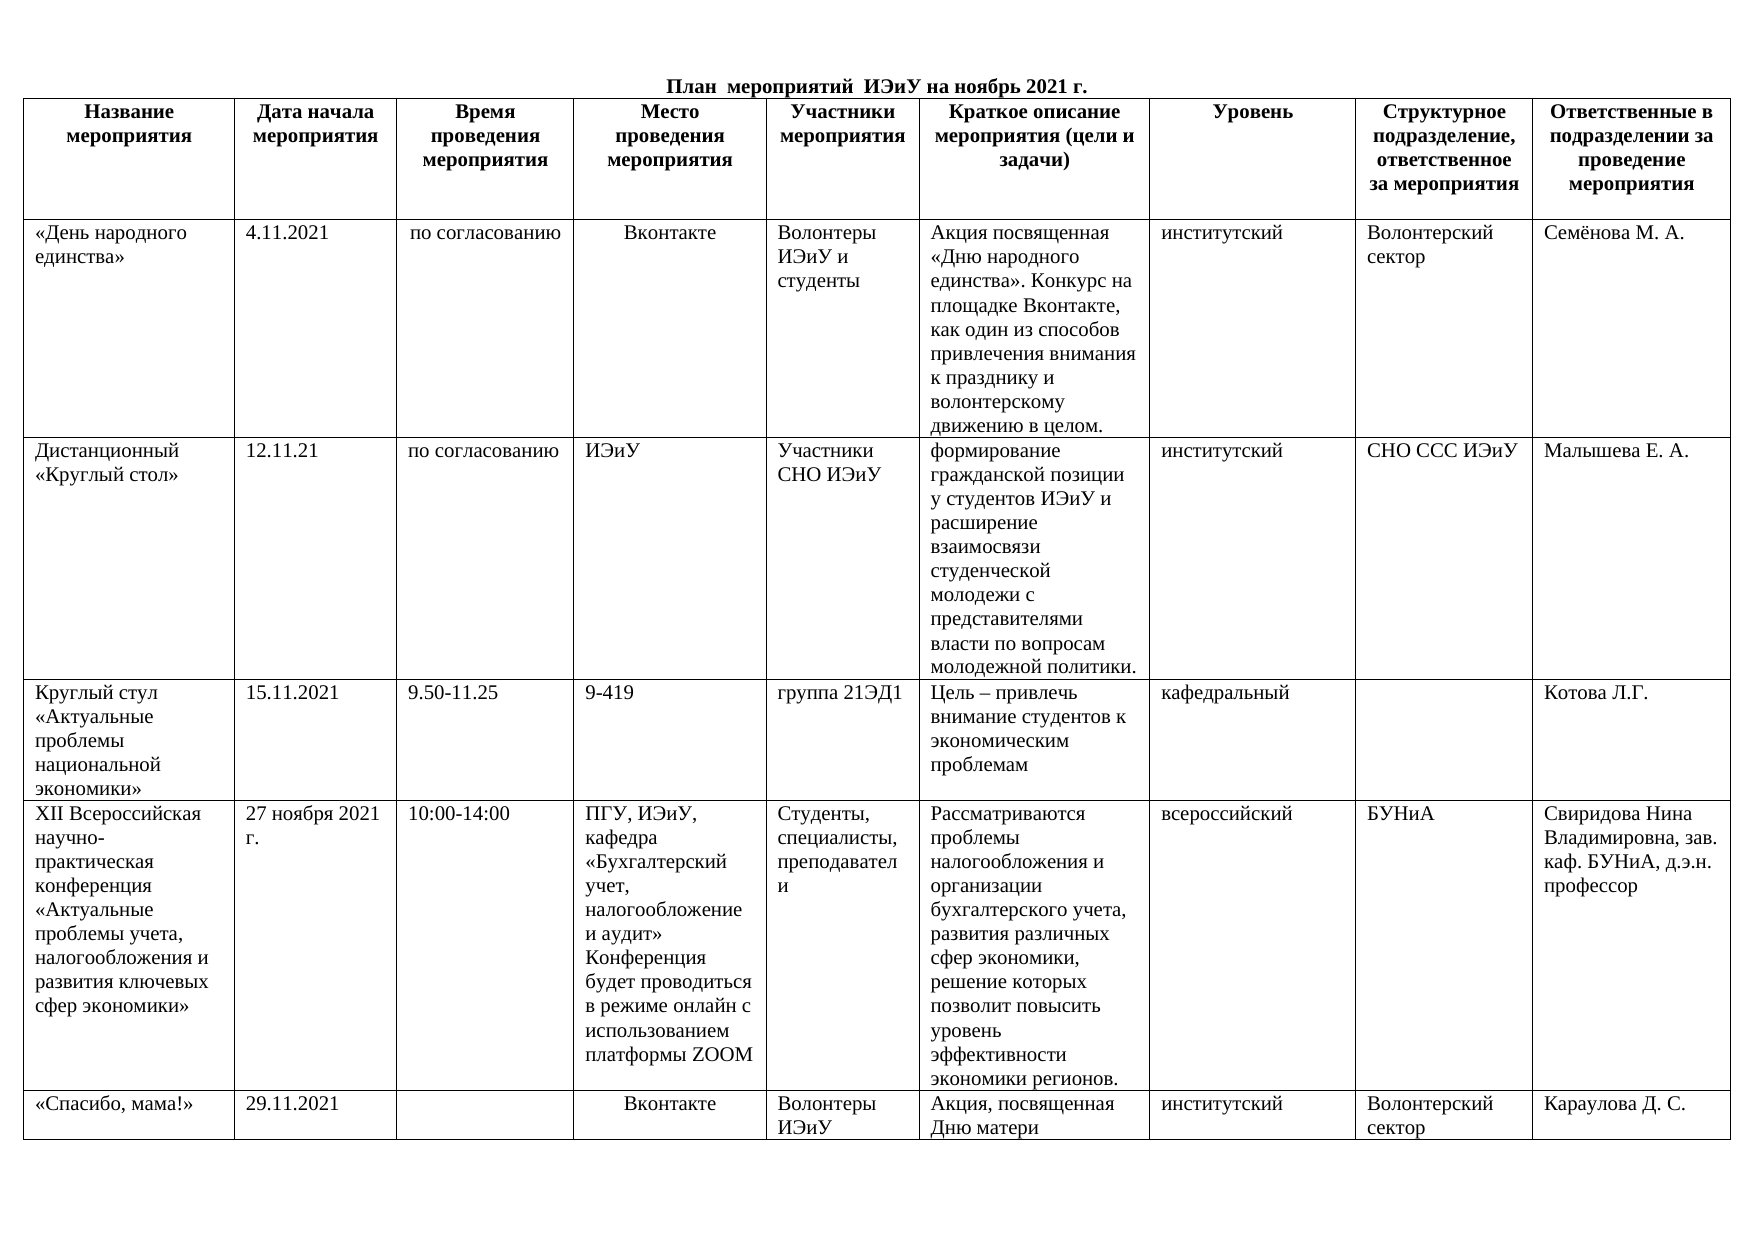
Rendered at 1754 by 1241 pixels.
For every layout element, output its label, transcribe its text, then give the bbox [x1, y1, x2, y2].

table_cell 15.11.2021 [235, 680, 396, 800]
table_cell всероссийский [1150, 801, 1355, 1090]
table_cell 12.11.21 [235, 438, 396, 678]
table_cell ИЭиУ [574, 438, 766, 678]
table_cell Рассматриваются проблемы налогообложения и организации бухгалтерского учета, развития различных сфер экономики, решение которых позволит повысить уровень эффективности экономики регионов. [920, 801, 1149, 1090]
table_cell Волонтерский сектор [1356, 220, 1532, 437]
table_cell Студенты, специалисты, преподаватели [767, 801, 919, 1090]
table_header Время проведения мероприятия [397, 99, 573, 219]
table_header Место проведения мероприятия [574, 99, 766, 219]
table_header Ответственные в подразделении за проведение мероприятия [1533, 99, 1730, 219]
table_header Дата начала мероприятия [235, 99, 396, 219]
table_cell Дистанционный «Круглый стол» [24, 438, 234, 678]
table_header Краткое описание мероприятия (цели и задачи) [920, 99, 1149, 219]
table_cell по согласованию [397, 438, 573, 678]
table_cell ПГУ, ИЭиУ, кафедра «Бухгалтерский учет, налогообложение и аудит» Конференция будет проводиться в режиме онлайн с использованием платформы ZOOM [574, 801, 766, 1090]
table_cell институтский [1150, 438, 1355, 678]
table_cell институтский [1150, 1091, 1355, 1139]
table_cell Свиридова Нина Владимировна, зав. каф. БУНиА, д.э.н. профессор [1533, 801, 1730, 1090]
table_cell Акция посвященная «Дню народного единства». Конкурс на площадке Вконтакте, как один из способов привлечения внимания к празднику и волонтерскому движению в целом. [920, 220, 1149, 437]
table_cell «Спасибо, мама!» [24, 1091, 234, 1139]
table_cell Вконтакте [574, 220, 766, 437]
table_cell 4.11.2021 [235, 220, 396, 437]
table_cell [397, 1091, 573, 1139]
table_cell Семёнова М. А. [1533, 220, 1730, 437]
table_cell группа 21ЭД1 [767, 680, 919, 800]
table_cell Круглый стул «Актуальные проблемы национальной экономики» [24, 680, 234, 800]
table_cell «День народного единства» [24, 220, 234, 437]
table_cell Волонтерский сектор [1356, 1091, 1532, 1139]
table_cell 29.11.2021 [235, 1091, 396, 1139]
table_header Структурное подразделение, ответственное за мероприятия [1356, 99, 1532, 219]
table_cell институтский [1150, 220, 1355, 437]
table_cell [1356, 680, 1532, 800]
table_cell XII Всероссийская научно-практическая конференция «Актуальные проблемы учета, налогообложения и развития ключевых сфер экономики» [24, 801, 234, 1090]
table_cell БУНиА [1356, 801, 1532, 1090]
table_cell 27 ноября 2021 г. [235, 801, 396, 1090]
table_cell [920, 1091, 1149, 1139]
table_cell Цель – привлечь внимание студентов к экономическим проблемам [920, 680, 1149, 800]
table_header Участники мероприятия [767, 99, 919, 219]
table_cell Волонтеры ИЭиУ [767, 1091, 919, 1139]
table_header Название мероприятия [24, 99, 234, 219]
table_cell 9.50-11.25 [397, 680, 573, 800]
table_cell Караулова Д. С. [1533, 1091, 1730, 1139]
table_cell 10:00-14:00 [397, 801, 573, 1090]
table_cell 9-419 [574, 680, 766, 800]
table_cell Малышева Е. А. [1533, 438, 1730, 678]
text План мероприятий ИЭиУ на ноябрь 2021 г. [118, 74, 1636, 98]
table_cell по согласованию [397, 220, 573, 437]
table_cell формирование гражданской позиции у студентов ИЭиУ и расширение взаимосвязи студенческой молодежи с представителями власти по вопросам молодежной политики. [920, 438, 1149, 678]
table_cell Котова Л.Г. [1533, 680, 1730, 800]
table_cell Вконтакте [574, 1091, 766, 1139]
table_cell Волонтеры ИЭиУ и студенты [767, 220, 919, 437]
table_header Уровень [1150, 99, 1355, 219]
table_cell СНО ССС ИЭиУ [1356, 438, 1532, 678]
table_cell кафедральный [1150, 680, 1355, 800]
table_cell Участники СНО ИЭиУ [767, 438, 919, 678]
